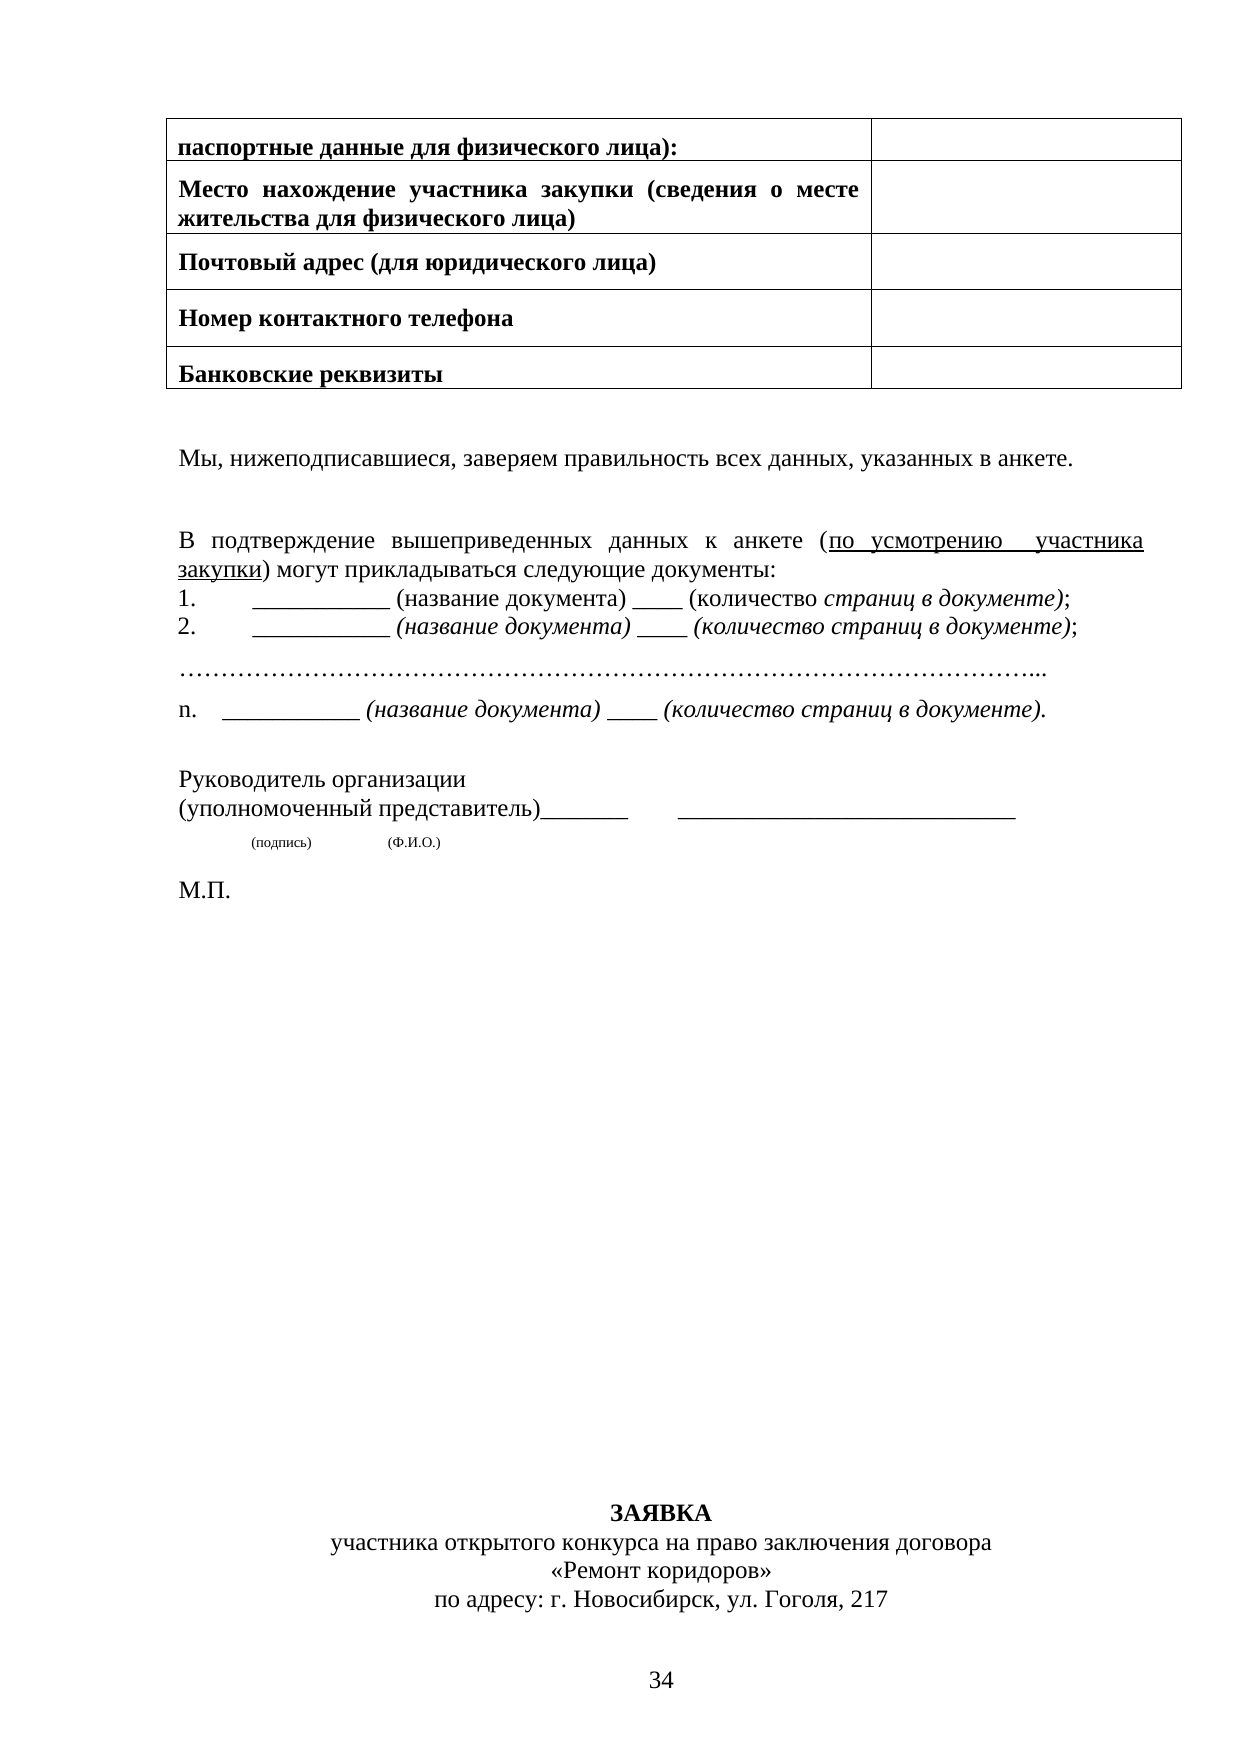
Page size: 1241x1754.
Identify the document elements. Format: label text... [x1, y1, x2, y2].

text ЗАЯВКА [177, 1498, 1144, 1527]
text n. ___________ (название документа) ____ (количество страниц в документе). [177, 694, 1144, 723]
text В подтверждение вышеприведенных данных к анкете (по усмотрению участника закупки) могут прикладываться следующие документы: [177, 525, 1144, 583]
text (уполномоченный представитель)_______ ___________________________ [177, 793, 1144, 821]
table_header [872, 119, 1181, 160]
text по адресу: г. Новосибирск, ул. Гоголя, 217 [177, 1584, 1144, 1613]
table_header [167, 119, 871, 160]
text (подпись) (Ф.И.О.) [177, 834, 1144, 863]
text Руководитель организации [177, 764, 1144, 793]
table_cell [872, 161, 1181, 233]
table_cell Номер контактного телефона [167, 290, 871, 346]
table_cell [872, 290, 1181, 346]
table_cell Место нахождение участника закупки (сведения о месте жительства для физического лица) [167, 161, 871, 233]
list ___________ (название документа) ____ (количество страниц в документе); [177, 611, 1144, 640]
text …………………………………………………………………………………………... [177, 653, 1144, 681]
table_cell [872, 234, 1181, 289]
list ___________ (название документа) ____ (количество страниц в документе); [177, 583, 1144, 611]
table_cell Почтовый адрес (для юридического лица) [167, 234, 871, 289]
text «Ремонт коридоров» [177, 1556, 1144, 1584]
text Мы, нижеподписавшиеся, заверяем правильность всех данных, указанных в анкете. [177, 443, 1144, 471]
text участника открытого конкурса на право заключения договора [177, 1527, 1144, 1556]
table_cell Банковские реквизиты [167, 347, 871, 388]
text М.П. [177, 875, 1144, 904]
table_cell [872, 347, 1181, 388]
